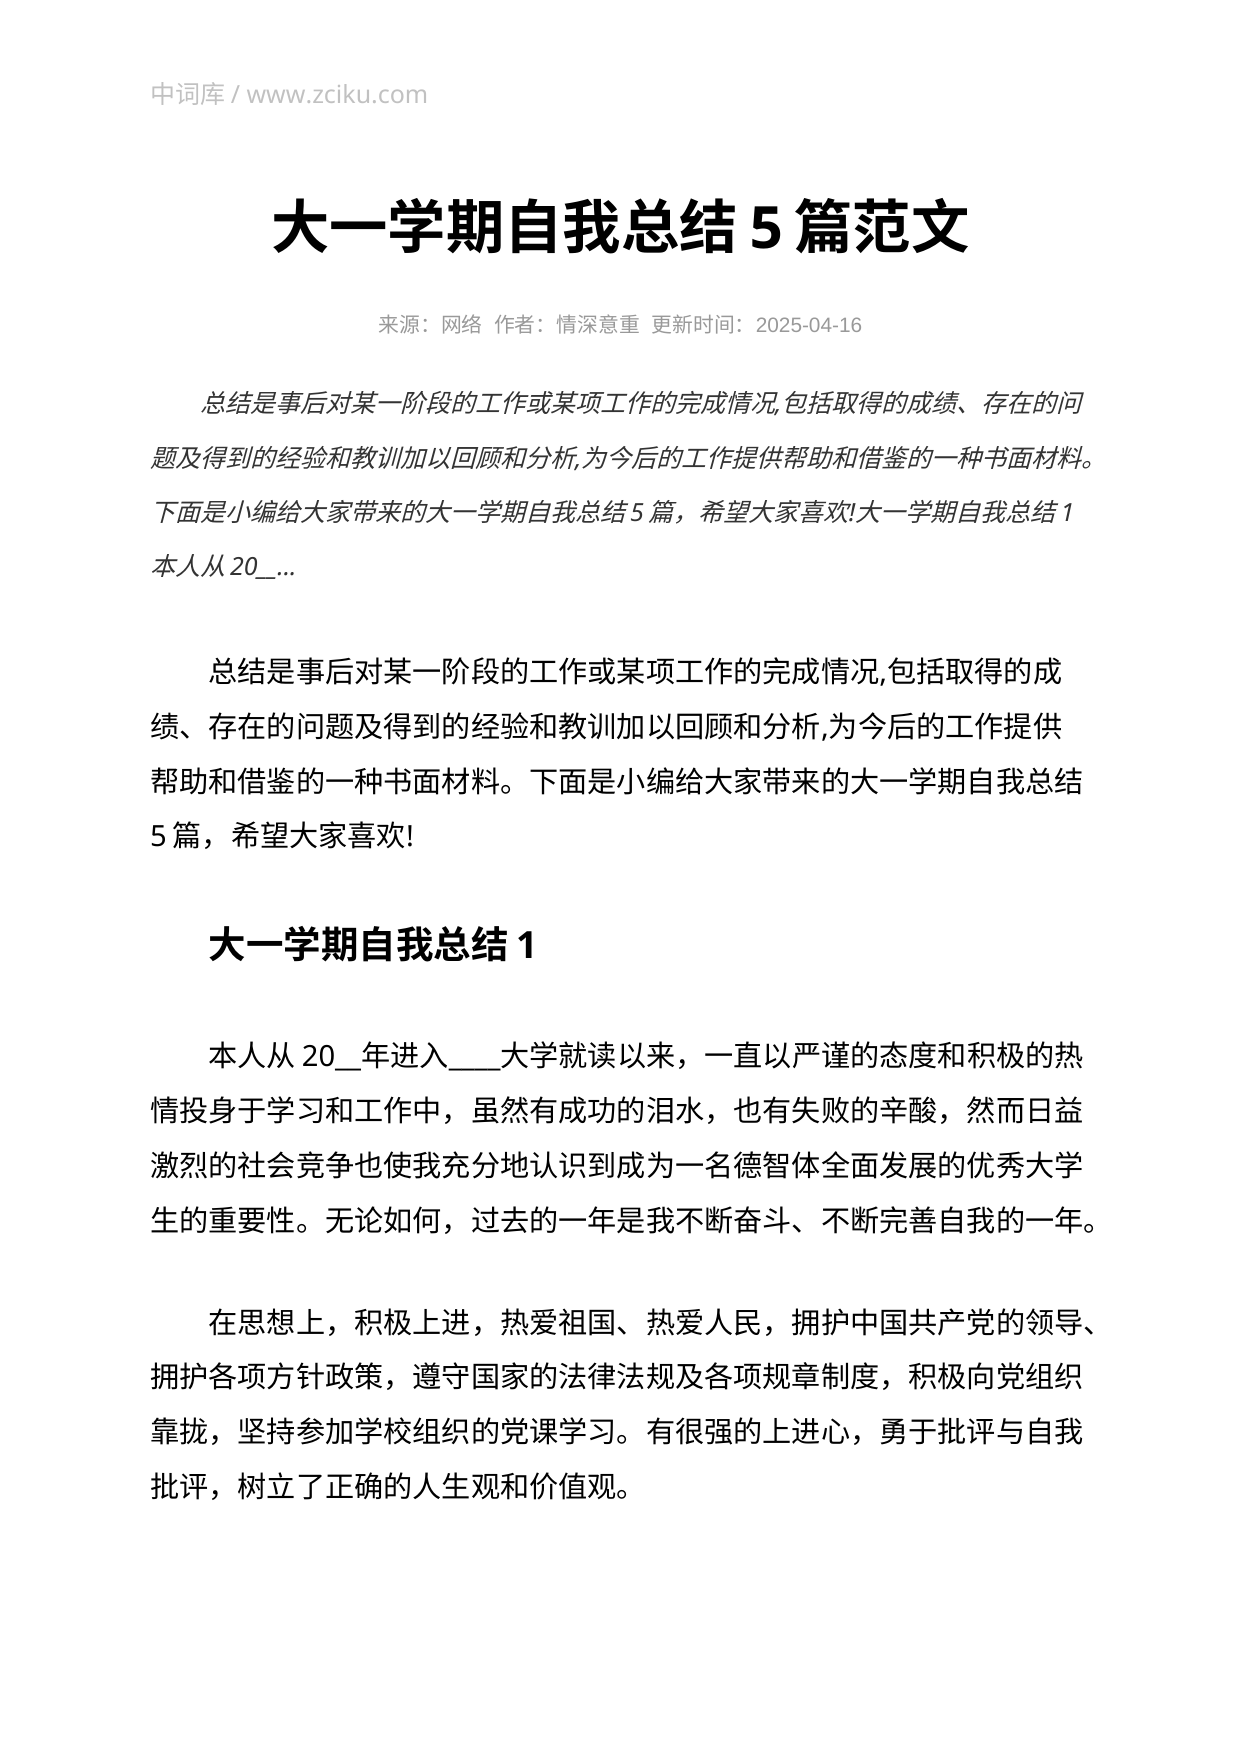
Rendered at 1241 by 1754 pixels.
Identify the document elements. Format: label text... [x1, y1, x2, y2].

subtitle 大一学期自我总结5篇范文 [150, 181, 1090, 266]
text 在思想上，积极上进，热爱祖国、热爱人民，拥护中国共产党的领导、拥护各项方针政策，遵守国家的法律法规及各项规章制度，积极向党组织靠拢，坚持参加学校组织的党课学习。有很强的上进心，勇于批评与自我批评，树立了正确的人生观和价值观。 [150, 1299, 1090, 1506]
text 来源：网络 作者：情深意重 更新时间：2025-04-16 [150, 313, 1090, 337]
text 本人从20__年进入____大学就读以来，一直以严谨的态度和积极的热情投身于学习和工作中，虽然有成功的泪水，也有失败的辛酸，然而日益激烈的社会竞争也使我充分地认识到成为一名德智体全面发展的优秀大学生的重要性。无论如何，过去的一年是我不断奋斗、不断完善自我的一年。 [150, 1033, 1090, 1240]
text 总结是事后对某一阶段的工作或某项工作的完成情况,包括取得的成绩、存在的问题及得到的经验和教训加以回顾和分析,为今后的工作提供帮助和借鉴的一种书面材料。下面是小编给大家带来的大一学期自我总结5篇，希望大家喜欢!大一学期自我总结1本人从20__... [150, 384, 1090, 583]
text 总结是事后对某一阶段的工作或某项工作的完成情况,包括取得的成绩、存在的问题及得到的经验和教训加以回顾和分析,为今后的工作提供帮助和借鉴的一种书面材料。下面是小编给大家带来的大一学期自我总结5篇，希望大家喜欢! [150, 648, 1090, 855]
text 大一学期自我总结1 [150, 915, 1090, 969]
